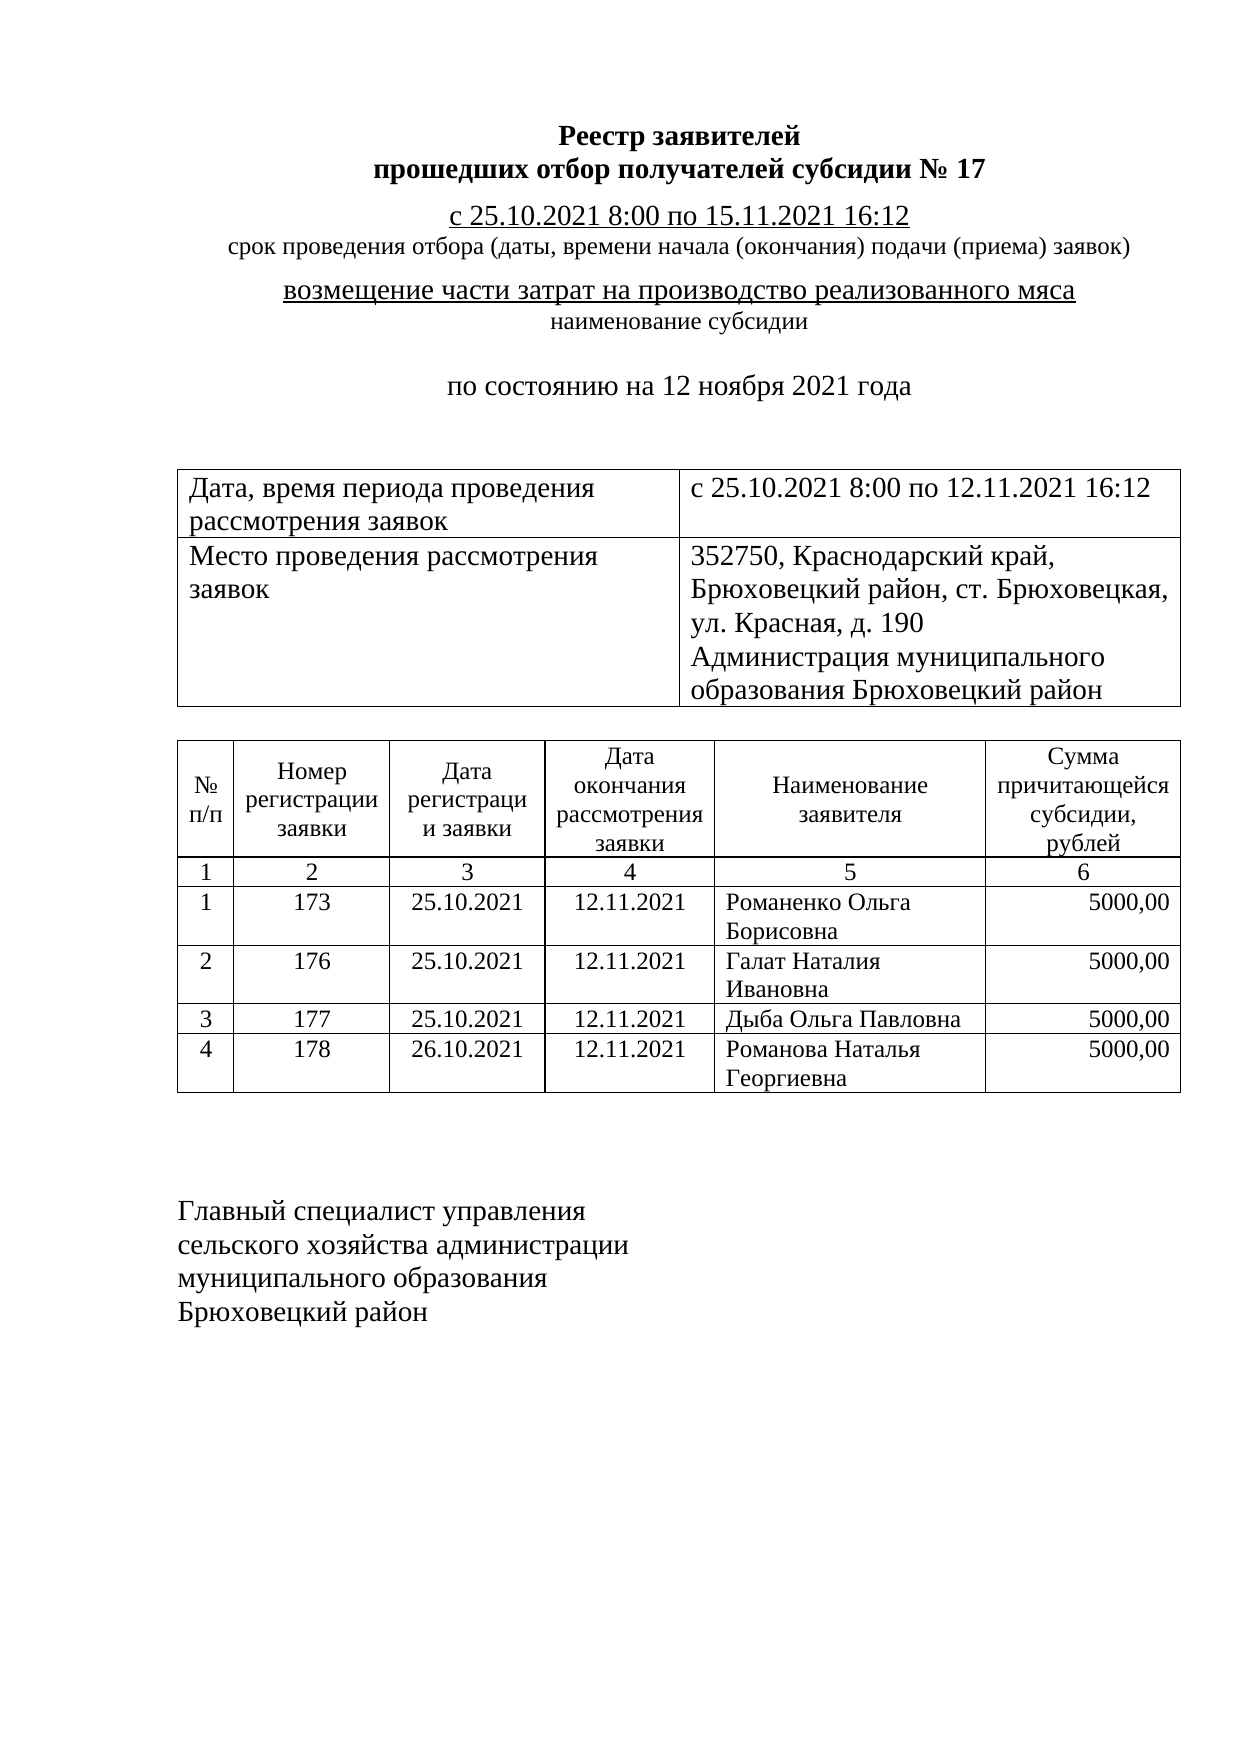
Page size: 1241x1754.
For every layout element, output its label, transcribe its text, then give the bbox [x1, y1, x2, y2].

table_cell 5000,00 [986, 887, 1180, 945]
text Главный специалист управления [177, 1193, 1181, 1227]
table_header с 25.10.2021 8:00 по 12.11.2021 16:12 [680, 470, 1180, 537]
table_header Дата окончания рассмотрения заявки [546, 741, 714, 856]
table_cell 25.10.2021 [390, 946, 544, 1003]
table_header Номер регистрации заявки [234, 741, 389, 856]
table_cell 1 [178, 858, 233, 886]
table_header Дата регистрации заявки [390, 741, 544, 856]
table_cell 177 [234, 1004, 389, 1033]
table_header Наименование заявителя [715, 741, 985, 856]
table_cell 12.11.2021 [546, 946, 714, 1003]
table_cell 1 [178, 887, 233, 945]
table_cell 25.10.2021 [390, 1004, 544, 1033]
text по состоянию на 12 ноября 2021 года [177, 368, 1181, 402]
table_cell Романенко Ольга Борисовна [715, 887, 985, 945]
table_header № п/п [178, 741, 233, 856]
table_cell 4 [546, 858, 714, 886]
table_cell 5000,00 [986, 1004, 1180, 1033]
text муниципального образования [177, 1260, 1181, 1294]
text сельского хозяйства администрации [177, 1227, 1181, 1260]
table_cell 4 [178, 1034, 233, 1092]
table_cell Дыба Ольга Павловна [715, 1004, 985, 1033]
text с 25.10.2021 8:00 по 15.11.2021 16:12 [177, 198, 1181, 231]
text срок проведения отбора (даты, времени начала (окончания) подачи (приема) заявок) [177, 231, 1181, 260]
table_cell 2 [234, 858, 389, 886]
text наименование субсидии [177, 306, 1181, 335]
table_cell 26.10.2021 [390, 1034, 544, 1092]
table_header Дата, время периода проведения рассмотрения заявок [178, 470, 679, 537]
table_header Сумма причитающейся субсидии, рублей [986, 741, 1180, 856]
text прошедших отбор получателей субсидии № 17 [295, 152, 1063, 185]
text возмещение части затрат на производство реализованного мяса [177, 272, 1181, 306]
table_cell 12.11.2021 [546, 1004, 714, 1033]
table_cell 3 [390, 858, 544, 886]
text Реестр заявителей [295, 118, 1063, 152]
table_cell 25.10.2021 [390, 887, 544, 945]
table_cell 2 [178, 946, 233, 1003]
table_cell 5 [715, 858, 985, 886]
table_cell 5000,00 [986, 1034, 1180, 1092]
table_cell Романова Наталья Георгиевна [715, 1034, 985, 1092]
table_cell 12.11.2021 [546, 1034, 714, 1092]
table_cell 3 [178, 1004, 233, 1033]
table_cell 5000,00 [986, 946, 1180, 1003]
table_cell Галат Наталия Ивановна [715, 946, 985, 1003]
table_cell 178 [234, 1034, 389, 1092]
text Брюховецкий район М.В. Зимовец [177, 1294, 1181, 1327]
table_cell 6 [986, 858, 1180, 886]
table_cell 176 [234, 946, 389, 1003]
table_cell 352750, Краснодарский край, Брюховецкий район, ст. Брюховецкая, ул. Красная, д. 190 Администрация муниципального образования Брюховецкий район [680, 538, 1180, 706]
table_cell Место проведения рассмотрения заявок [178, 538, 679, 706]
table_cell 173 [234, 887, 389, 945]
table_cell 12.11.2021 [546, 887, 714, 945]
